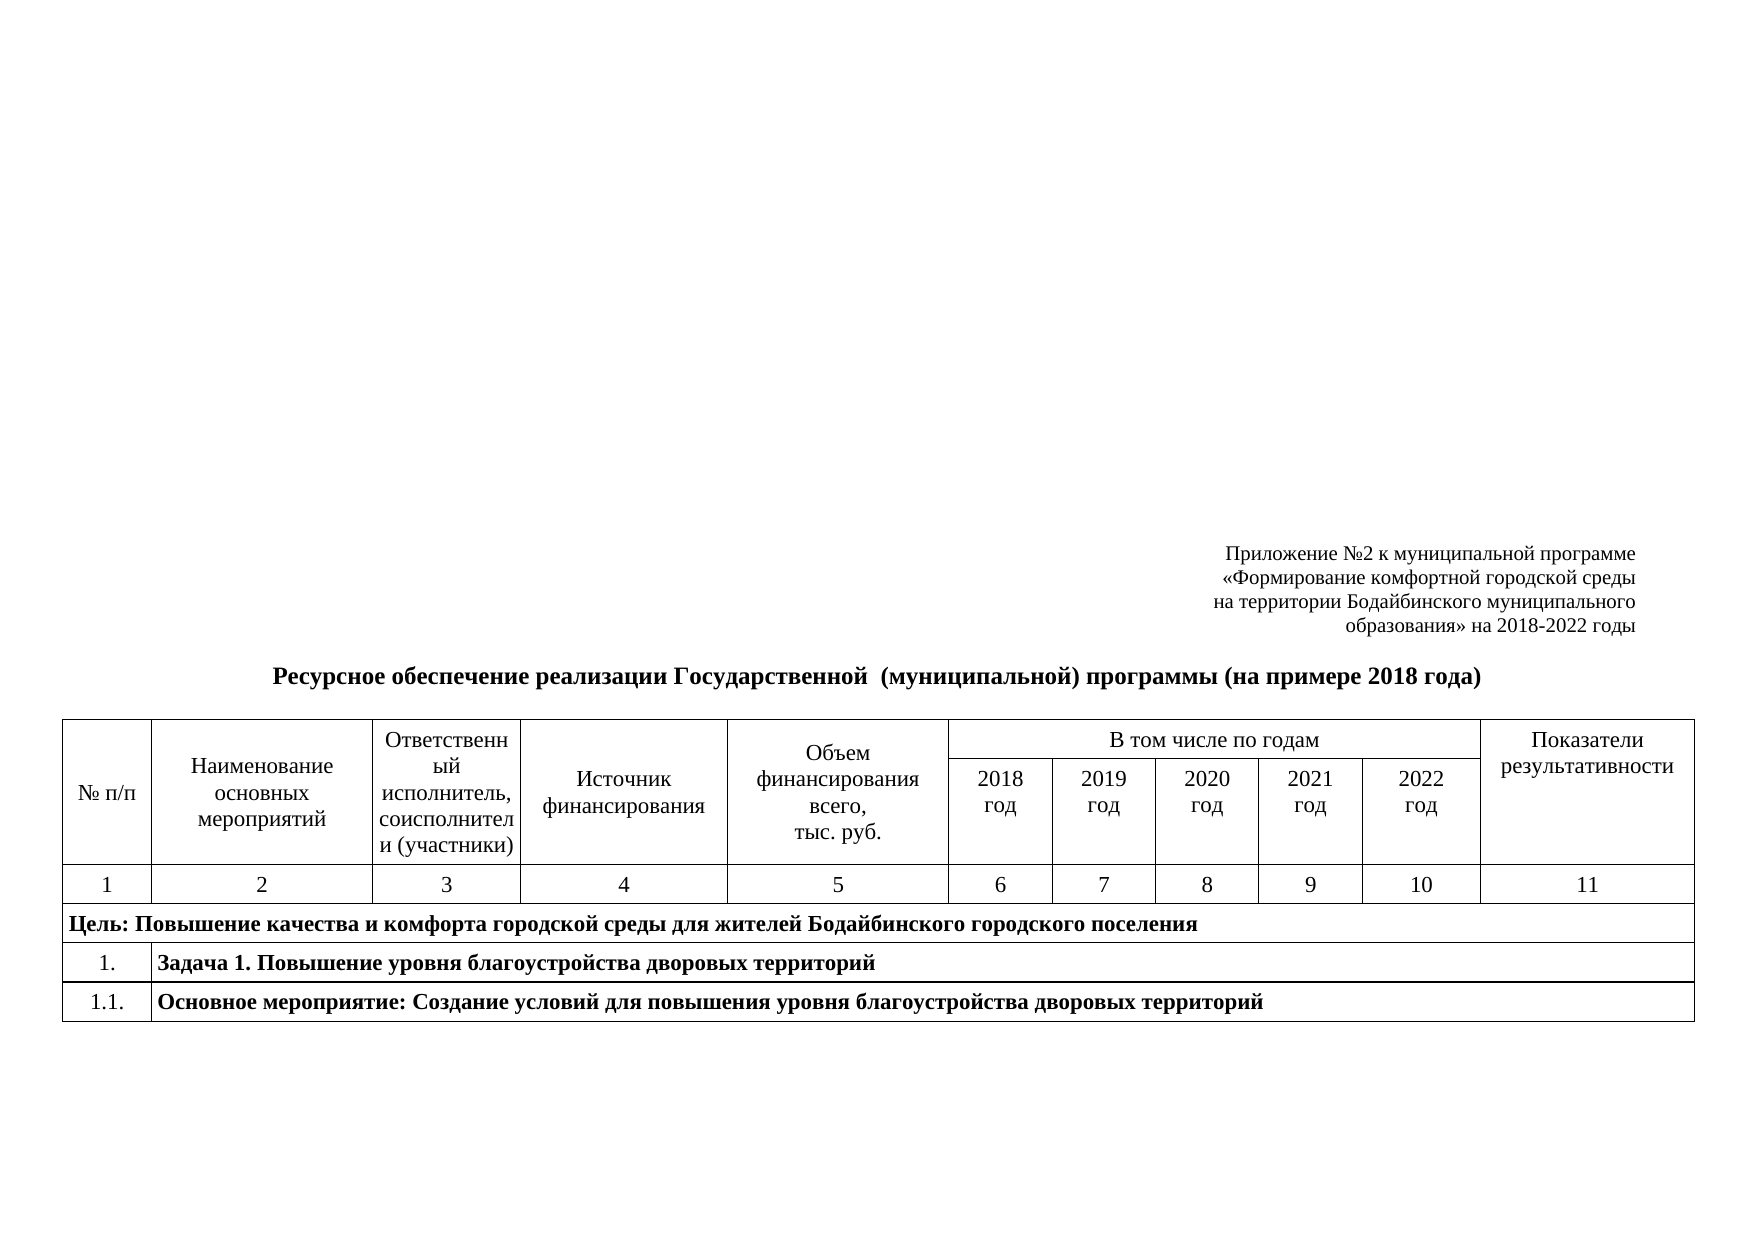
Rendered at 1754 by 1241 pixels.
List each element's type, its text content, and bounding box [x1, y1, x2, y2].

table_cell 5 [728, 865, 948, 903]
table_header Наименование основных мероприятий [152, 720, 372, 864]
table_cell 2022 год [1363, 759, 1480, 864]
table_cell Задача 1. Повышение уровня благоустройства дворовых территорий [152, 943, 1694, 981]
text образования» на 2018-2022 годы [118, 613, 1636, 637]
table_cell 3 [373, 865, 520, 903]
table_header Источник финансирования [521, 720, 727, 864]
table_cell 1 [63, 865, 151, 903]
table_header Ответственный исполнитель, соисполнители (участники) [373, 720, 520, 864]
table_cell 1. [63, 943, 151, 981]
text Приложение №2 к муниципальной программе [118, 541, 1636, 565]
table_header Показатели результативности [1481, 720, 1694, 864]
table_cell 8 [1156, 865, 1258, 903]
table_cell 2019 год [1053, 759, 1155, 864]
table_cell 2 [152, 865, 372, 903]
text «Формирование комфортной городской среды [118, 565, 1636, 589]
table_cell Основное мероприятие: Создание условий для повышения уровня благоустройства дворовых территорий [152, 983, 1694, 1021]
table_cell 6 [949, 865, 1052, 903]
table_header Объем финансирования всего, тыс. руб. [728, 720, 948, 864]
table_cell 10 [1363, 865, 1480, 903]
table_cell 9 [1259, 865, 1362, 903]
table_cell 4 [521, 865, 727, 903]
table_cell Цель: Повышение качества и комфорта городской среды для жителей Бодайбинского городского поселения [63, 904, 1694, 942]
table_cell 2020 год [1156, 759, 1258, 864]
table_cell 2021 год [1259, 759, 1362, 864]
table_cell 11 [1481, 865, 1694, 903]
text на территории Бодайбинского муниципального [118, 589, 1636, 613]
table_header В том числе по годам [949, 720, 1480, 758]
table_cell 7 [1053, 865, 1155, 903]
table_cell 1.1. [63, 983, 151, 1021]
table_header № п/п [63, 720, 151, 864]
text Ресурсное обеспечение реализации Государственной (муниципальной) программы (на примере 2018 года) [118, 661, 1636, 690]
table_cell 2018 год [949, 759, 1052, 864]
